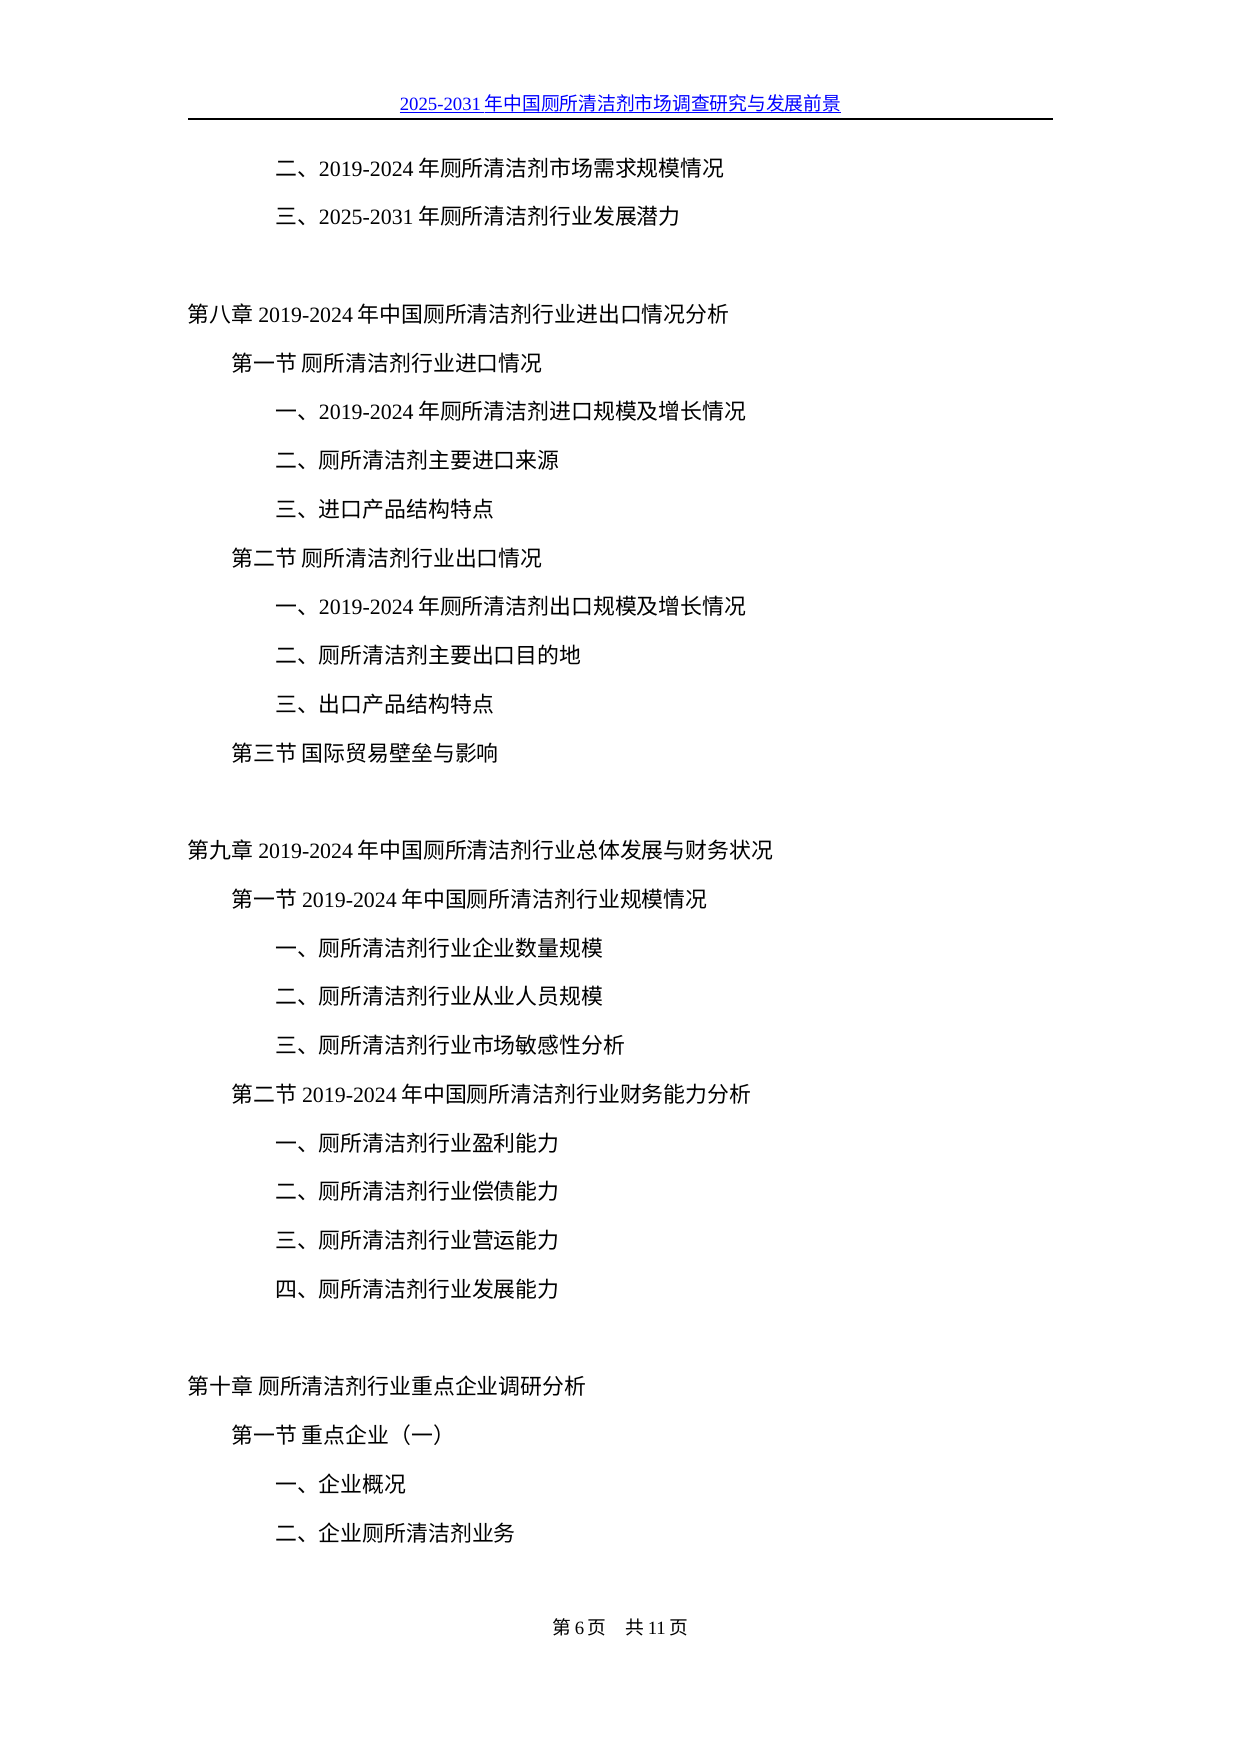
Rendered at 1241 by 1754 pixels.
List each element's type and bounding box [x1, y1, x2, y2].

text [187, 150, 1053, 1548]
